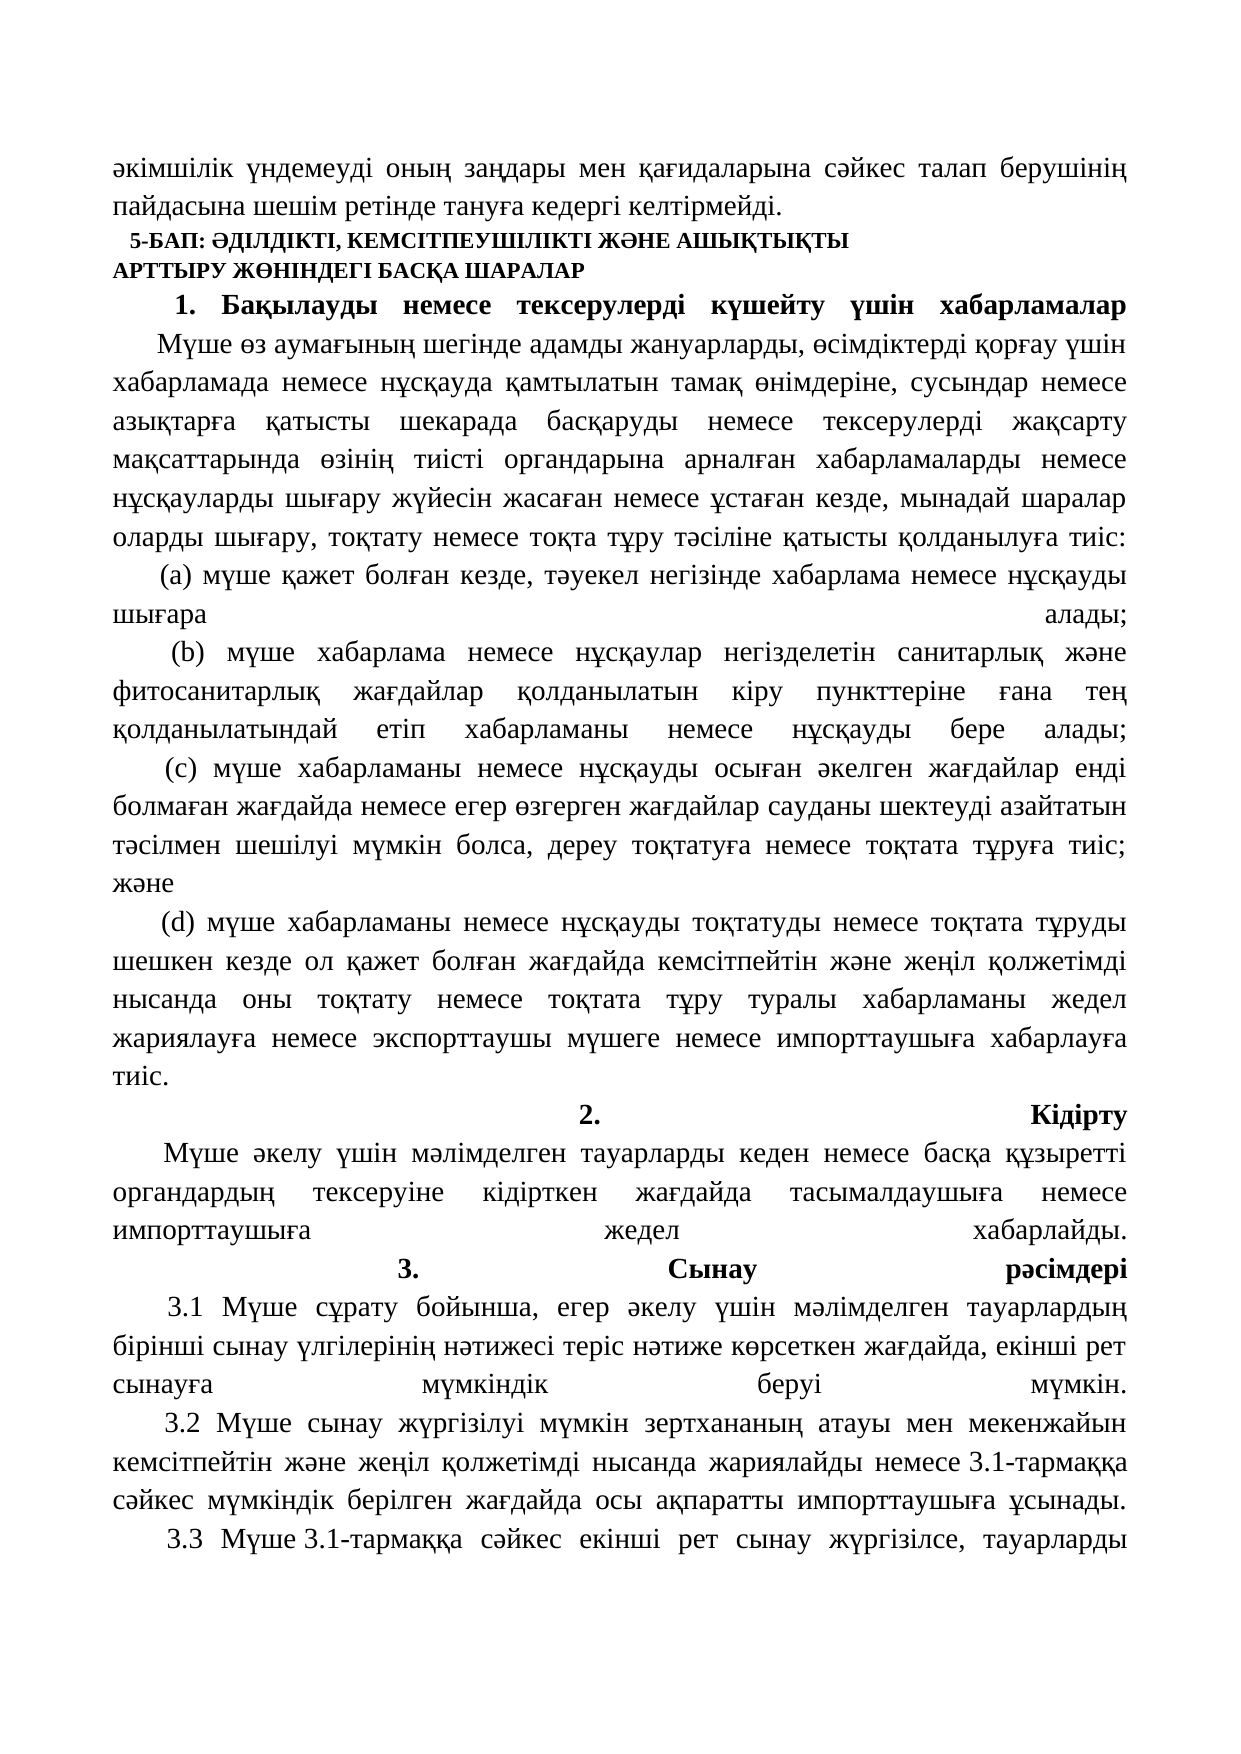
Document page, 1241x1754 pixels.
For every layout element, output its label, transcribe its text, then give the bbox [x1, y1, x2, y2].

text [112, 287, 1128, 1554]
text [112, 150, 1128, 222]
text 5-БАП: ӘДІЛДІКТІ, КЕМСІТПЕУШІЛІКТІ ЖӘНЕ АШЫҚТЫҚТЫ АРТТЫРУ ЖӨНІНДЕГІ БАСҚА ШАРАЛАР [112, 227, 1128, 284]
